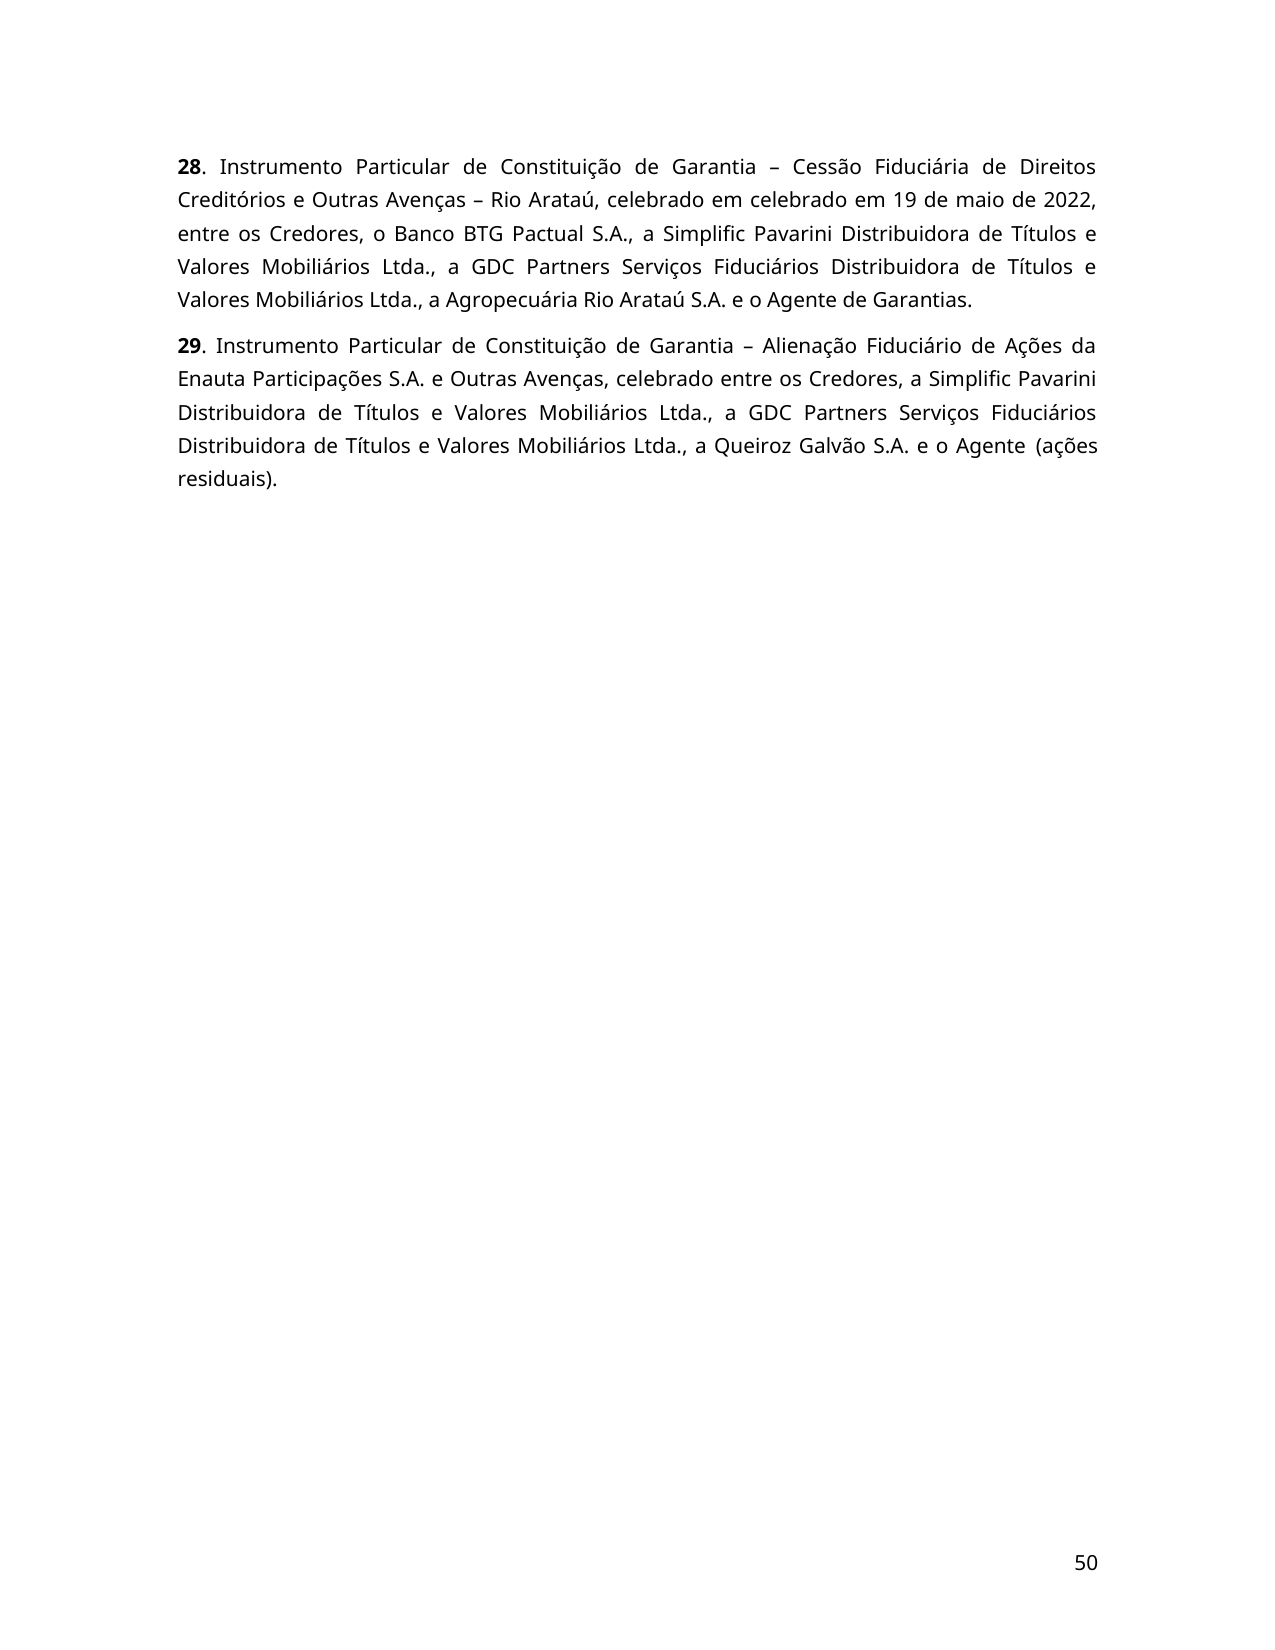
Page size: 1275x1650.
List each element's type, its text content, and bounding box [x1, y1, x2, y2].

text 28. Instrumento Particular de Constituição de Garantia – Cessão Fiduciária de Direitos Creditórios e Outras Avenças – Rio Arataú, celebrado em celebrado em 19 de maio de 2022, entre os Credores, o Banco BTG Pactual S.A., a Simplific Pavarini Distribuidora de Títulos e Valores Mobiliários Ltda., a GDC Partners Serviços Fiduciários Distribuidora de Títulos e Valores Mobiliários Ltda., a Agropecuária Rio Arataú S.A. e o Agente de Garantias. [177, 148, 1098, 314]
text 29. Instrumento Particular de Constituição de Garantia – Alienação Fiduciário de Ações da Enauta Participações S.A. e Outras Avenças, celebrado entre os Credores, a Simplific Pavarini Distribuidora de Títulos e Valores Mobiliários Ltda., a GDC Partners Serviços Fiduciários Distribuidora de Títulos e Valores Mobiliários Ltda., a Queiroz Galvão S.A. e o Agente (ações residuais). [177, 327, 1098, 493]
